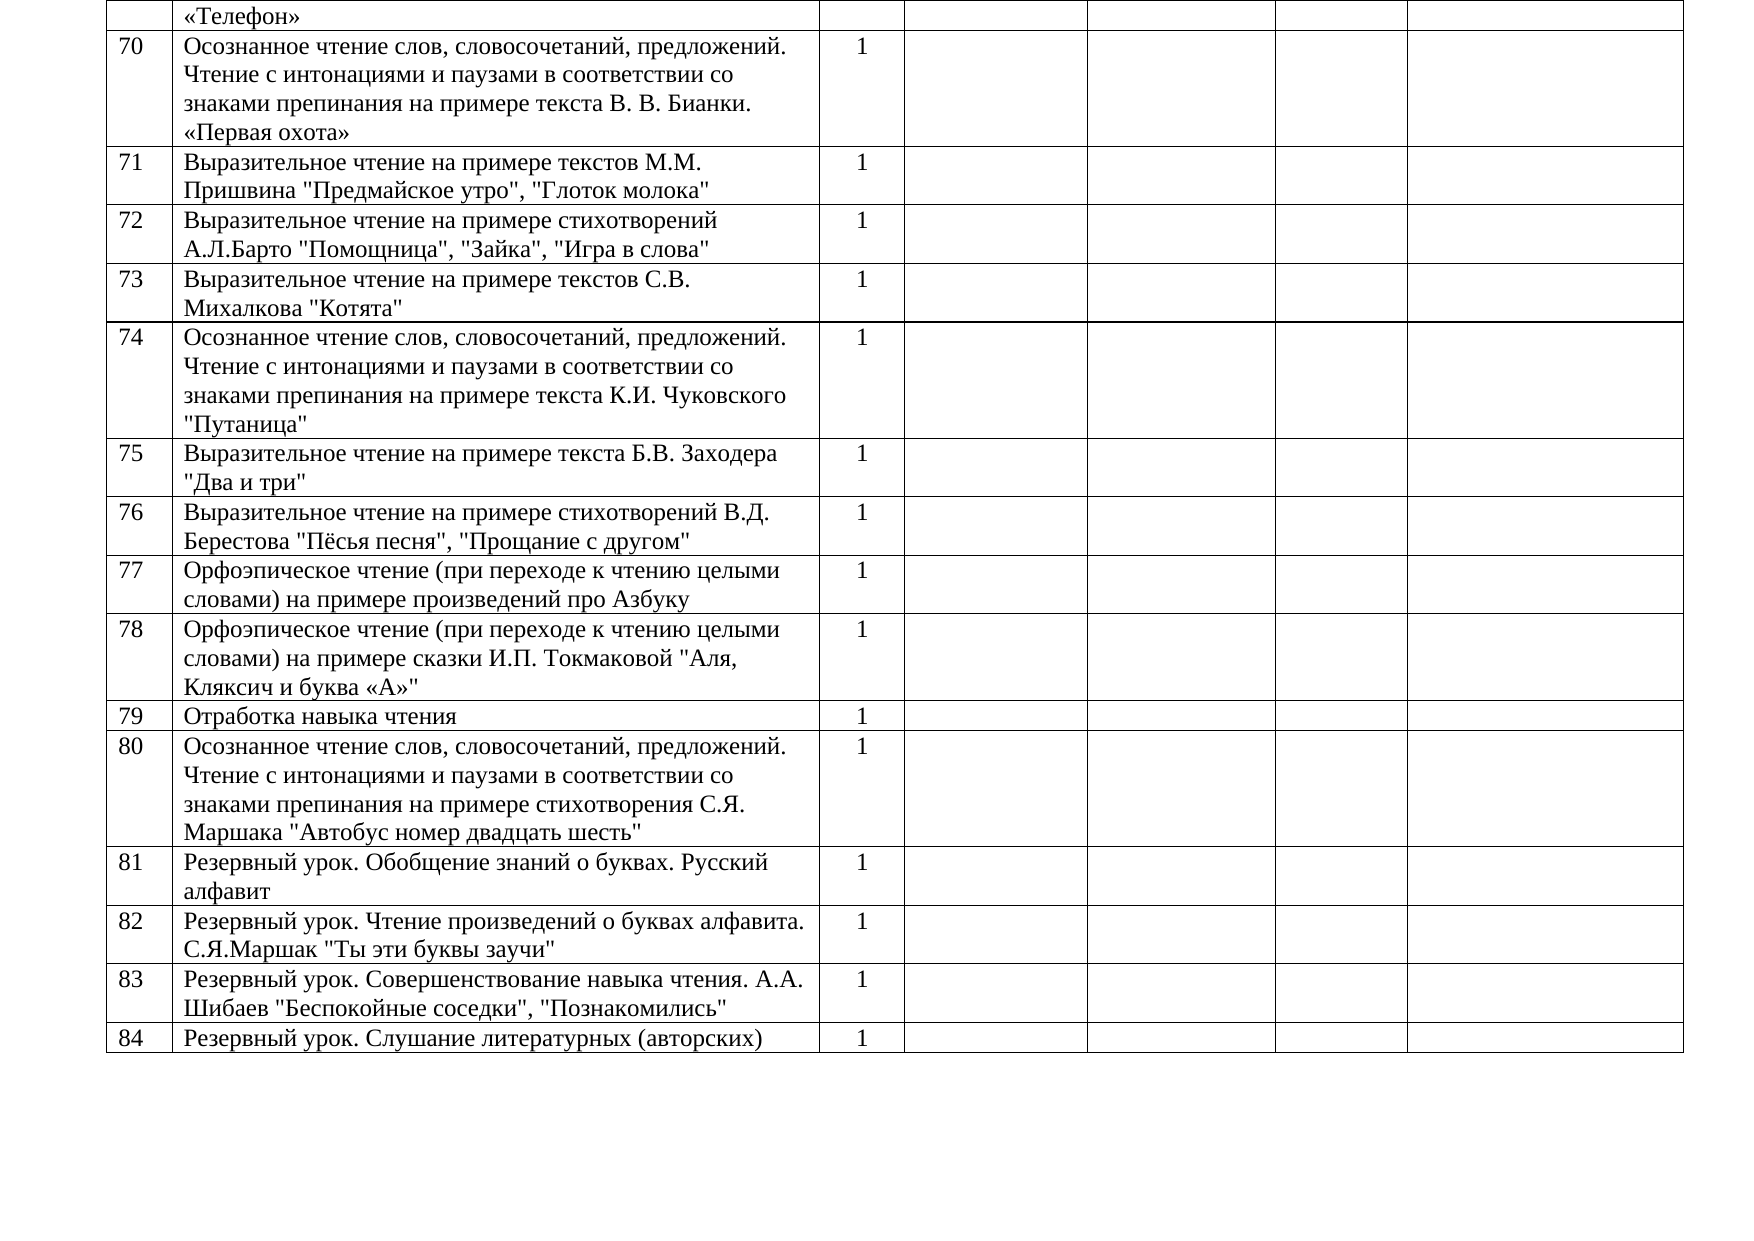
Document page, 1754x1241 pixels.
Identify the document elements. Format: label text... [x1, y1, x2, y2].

table_cell Орфоэпическое чтение (при переходе к чтению целыми словами) на примере сказки И.П. Токмаковой "Аля, Кляксич и буква «А»" [173, 614, 819, 700]
table_cell [1408, 906, 1683, 963]
table_cell 79 [107, 701, 172, 730]
table_cell [905, 556, 1087, 613]
table_cell [1408, 1023, 1683, 1052]
table_cell [1408, 701, 1683, 730]
table_cell [905, 964, 1087, 1022]
table_cell Резервный урок. Совершенствование навыка чтения. А.А. Шибаев "Беспокойные соседки", "Познакомились" [173, 964, 819, 1022]
table_cell [1408, 847, 1683, 905]
table_cell Резервный урок. Обобщение знаний о буквах. Русский алфавит [173, 847, 819, 905]
table_cell Выразительное чтение на примере текста Б.В. Заходера "Два и три" [173, 439, 819, 496]
table_cell [905, 497, 1087, 554]
table_cell [1276, 556, 1407, 613]
table_cell 1 [820, 323, 904, 437]
table_cell 76 [107, 497, 172, 554]
table_cell Выразительное чтение на примере стихотворений В.Д. Берестова "Пёсья песня", "Прощание с другом" [173, 497, 819, 554]
table_cell 69 [107, 1, 172, 30]
table_cell [1276, 323, 1407, 437]
table_cell [1088, 497, 1275, 554]
table_cell [905, 731, 1087, 846]
table_cell [1276, 847, 1407, 905]
table_cell Выразительное чтение на примере текстов М.М. Пришвина "Предмайское утро", "Глоток молока" [173, 147, 819, 204]
table_cell 1 [820, 614, 904, 700]
table_cell [905, 1023, 1087, 1052]
table_cell [1276, 906, 1407, 963]
table_cell [1408, 147, 1683, 204]
table_cell [1408, 31, 1683, 146]
table_cell 1 [820, 205, 904, 263]
table_cell 75 [107, 439, 172, 496]
table_cell 74 [107, 323, 172, 437]
table_cell [905, 323, 1087, 437]
table_cell Орфоэпическое чтение (при переходе к чтению целыми словами) на примере произведений про Азбуку [173, 556, 819, 613]
table_cell [1088, 147, 1275, 204]
table_cell 1 [820, 264, 904, 321]
table_cell [1088, 731, 1275, 846]
table_cell [1088, 556, 1275, 613]
table_cell 1 [820, 556, 904, 613]
table_cell 78 [107, 614, 172, 700]
table_cell [1276, 1, 1407, 30]
table_cell [905, 147, 1087, 204]
table_cell [1088, 1, 1275, 30]
table_cell 77 [107, 556, 172, 613]
table_cell Осознанное чтение слов, словосочетаний, предложений. Чтение с интонациями и паузами в соответствии со знаками препинания на примере стихотворения С.Я. Маршака "Автобус номер двадцать шесть" [173, 731, 819, 846]
table_cell 1 [820, 701, 904, 730]
table_cell [1408, 731, 1683, 846]
table_cell 1 [820, 31, 904, 146]
table_cell 70 [107, 31, 172, 146]
table_cell 71 [107, 147, 172, 204]
table_cell [905, 264, 1087, 321]
table_cell Резервный урок. Чтение произведений о буквах алфавита. С.Я.Маршак "Ты эти буквы заучи" [173, 906, 819, 963]
table_cell [1408, 556, 1683, 613]
table_cell 1 [820, 497, 904, 554]
table_cell [905, 1, 1087, 30]
table_cell [905, 205, 1087, 263]
table_cell [1276, 701, 1407, 730]
table_cell [1088, 847, 1275, 905]
table_cell [1276, 31, 1407, 146]
table_cell [1276, 264, 1407, 321]
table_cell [173, 1023, 819, 1052]
table_cell 80 [107, 731, 172, 846]
table_cell [1088, 439, 1275, 496]
table_cell Выразительное чтение на примере стихотворений А.Л.Барто "Помощница", "Зайка", "Игра в слова" [173, 205, 819, 263]
table_cell [1408, 497, 1683, 554]
table_cell [1408, 614, 1683, 700]
table_cell 1 [820, 1023, 904, 1052]
table_cell Выразительное чтение на примере текстов С.В. Михалкова "Котята" [173, 264, 819, 321]
table_cell 84 [107, 1023, 172, 1052]
table_cell [1088, 614, 1275, 700]
table_cell 1 [820, 731, 904, 846]
table_cell [1088, 264, 1275, 321]
table_cell 1 [820, 847, 904, 905]
table_cell [1088, 323, 1275, 437]
table_cell [905, 31, 1087, 146]
table_cell 1 [820, 906, 904, 963]
table_cell [1408, 264, 1683, 321]
table_cell 81 [107, 847, 172, 905]
table_cell 73 [107, 264, 172, 321]
table_cell [1276, 497, 1407, 554]
table_cell [1088, 1023, 1275, 1052]
table_cell [905, 701, 1087, 730]
table_cell [1408, 964, 1683, 1022]
table_cell 72 [107, 205, 172, 263]
table_cell [1276, 1023, 1407, 1052]
table_cell [1276, 147, 1407, 204]
table_cell [1276, 614, 1407, 700]
table_cell 1 [820, 1, 904, 30]
table_cell [1408, 205, 1683, 263]
table_cell [1408, 1, 1683, 30]
table_cell 1 [820, 964, 904, 1022]
table_cell [905, 614, 1087, 700]
table_cell Осознанное чтение слов, словосочетаний, предложений. Чтение с интонациями и паузами в соответствии со знаками препинания на примере текста В. В. Бианки. «Первая охота» [173, 31, 819, 146]
table_cell [1276, 439, 1407, 496]
table_cell 82 [107, 906, 172, 963]
table_cell [1276, 964, 1407, 1022]
table_cell [1088, 31, 1275, 146]
table_cell [1276, 205, 1407, 263]
table_cell [905, 906, 1087, 963]
table_cell [1408, 323, 1683, 437]
table_cell [905, 847, 1087, 905]
table_cell 83 [107, 964, 172, 1022]
table_cell [1408, 439, 1683, 496]
table_cell [1276, 731, 1407, 846]
table_cell [1088, 964, 1275, 1022]
table_cell 1 [820, 147, 904, 204]
table_cell Осознанное чтение слов, словосочетаний, предложений. Чтение с интонациями и паузами в соответствии со знаками препинания на примере текста К.И. Чуковского "Путаница" [173, 323, 819, 437]
table_cell Отработка навыка чтения [173, 701, 819, 730]
table_cell [1088, 701, 1275, 730]
table_cell [905, 439, 1087, 496]
table_cell 1 [820, 439, 904, 496]
table_cell [1088, 205, 1275, 263]
table_cell [1088, 906, 1275, 963]
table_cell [173, 1, 819, 30]
